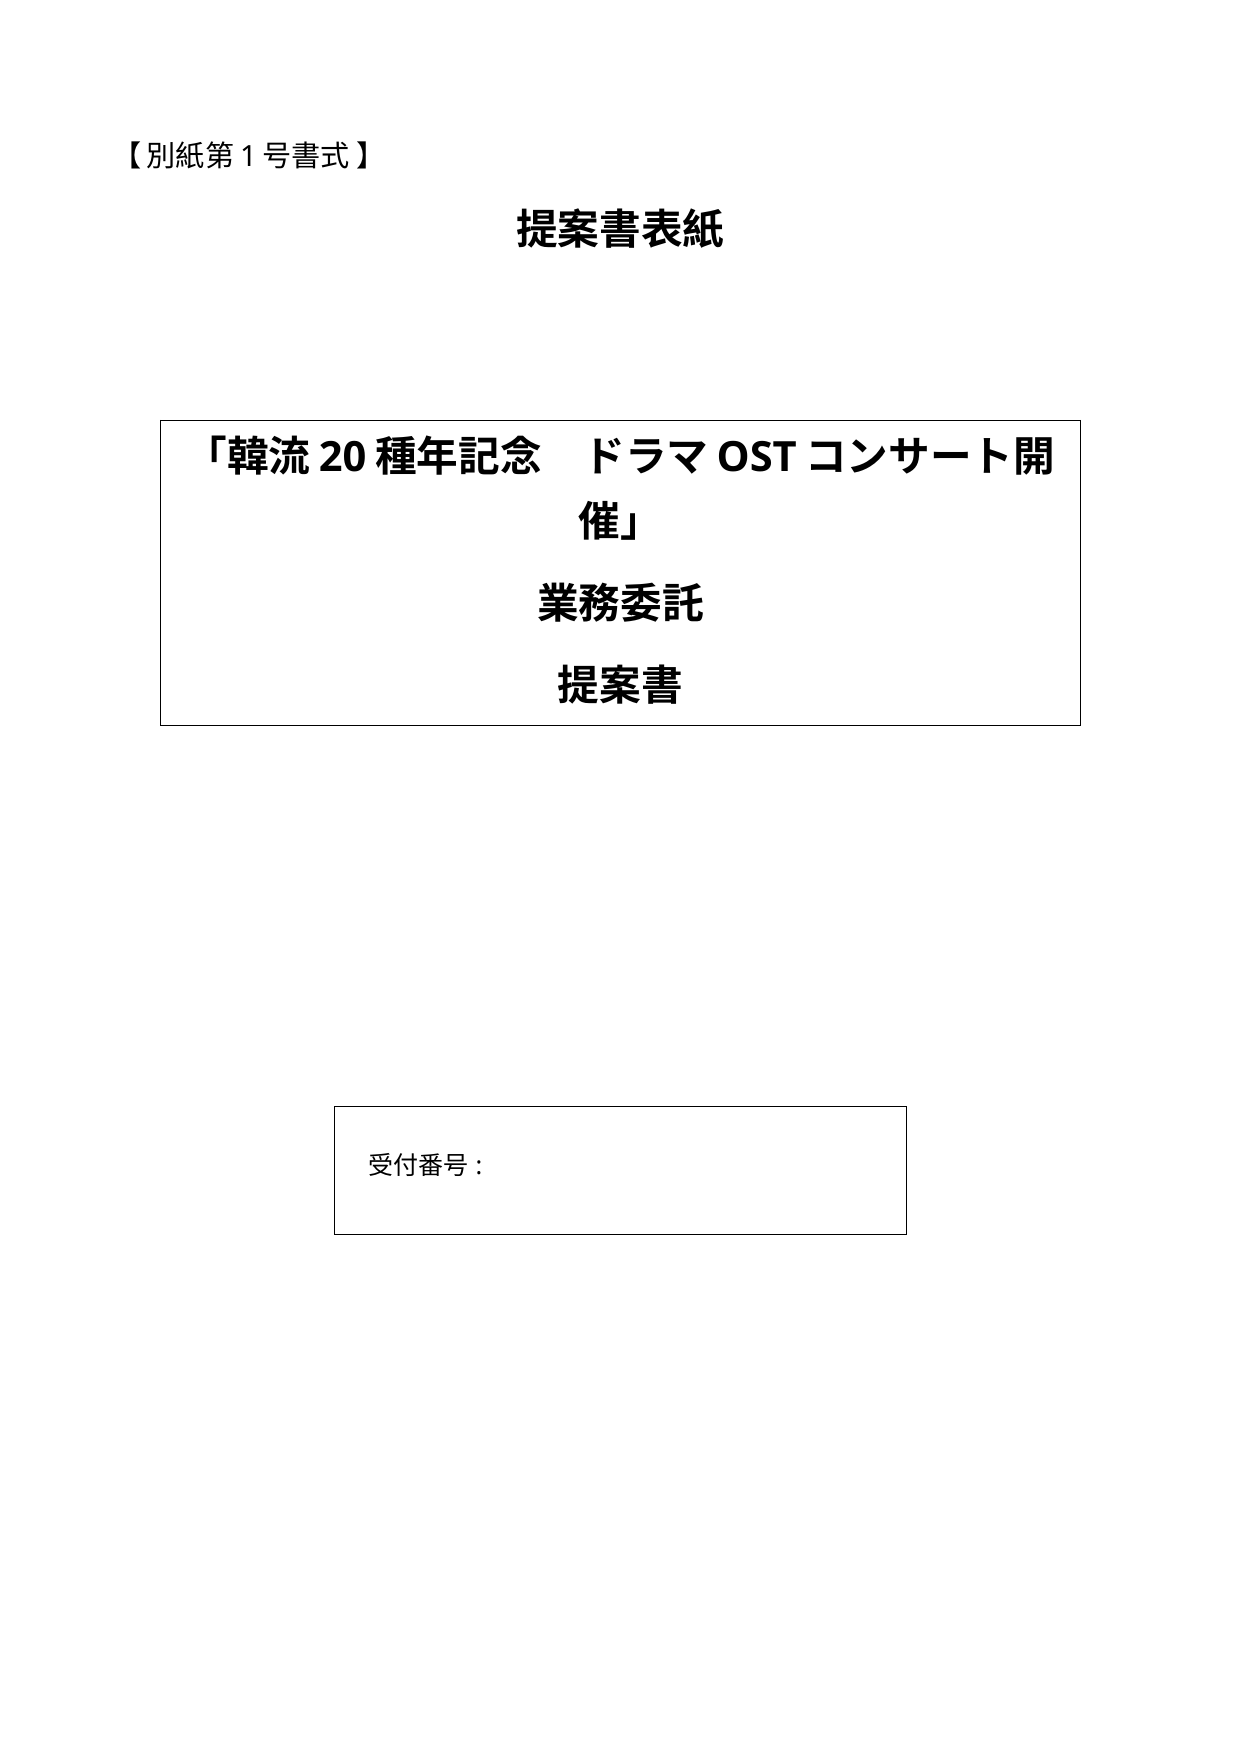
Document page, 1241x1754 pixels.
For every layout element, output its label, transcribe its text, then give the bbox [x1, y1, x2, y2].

text 提案書表紙 [112, 196, 1128, 257]
table_header 「韓流20種年記念 ドラマOSTコンサート開催」 業務委託 提案書 [161, 421, 1080, 725]
text 【 別紙第1号書式 】 [112, 133, 1128, 175]
table_header 受付番号 : [335, 1107, 906, 1234]
